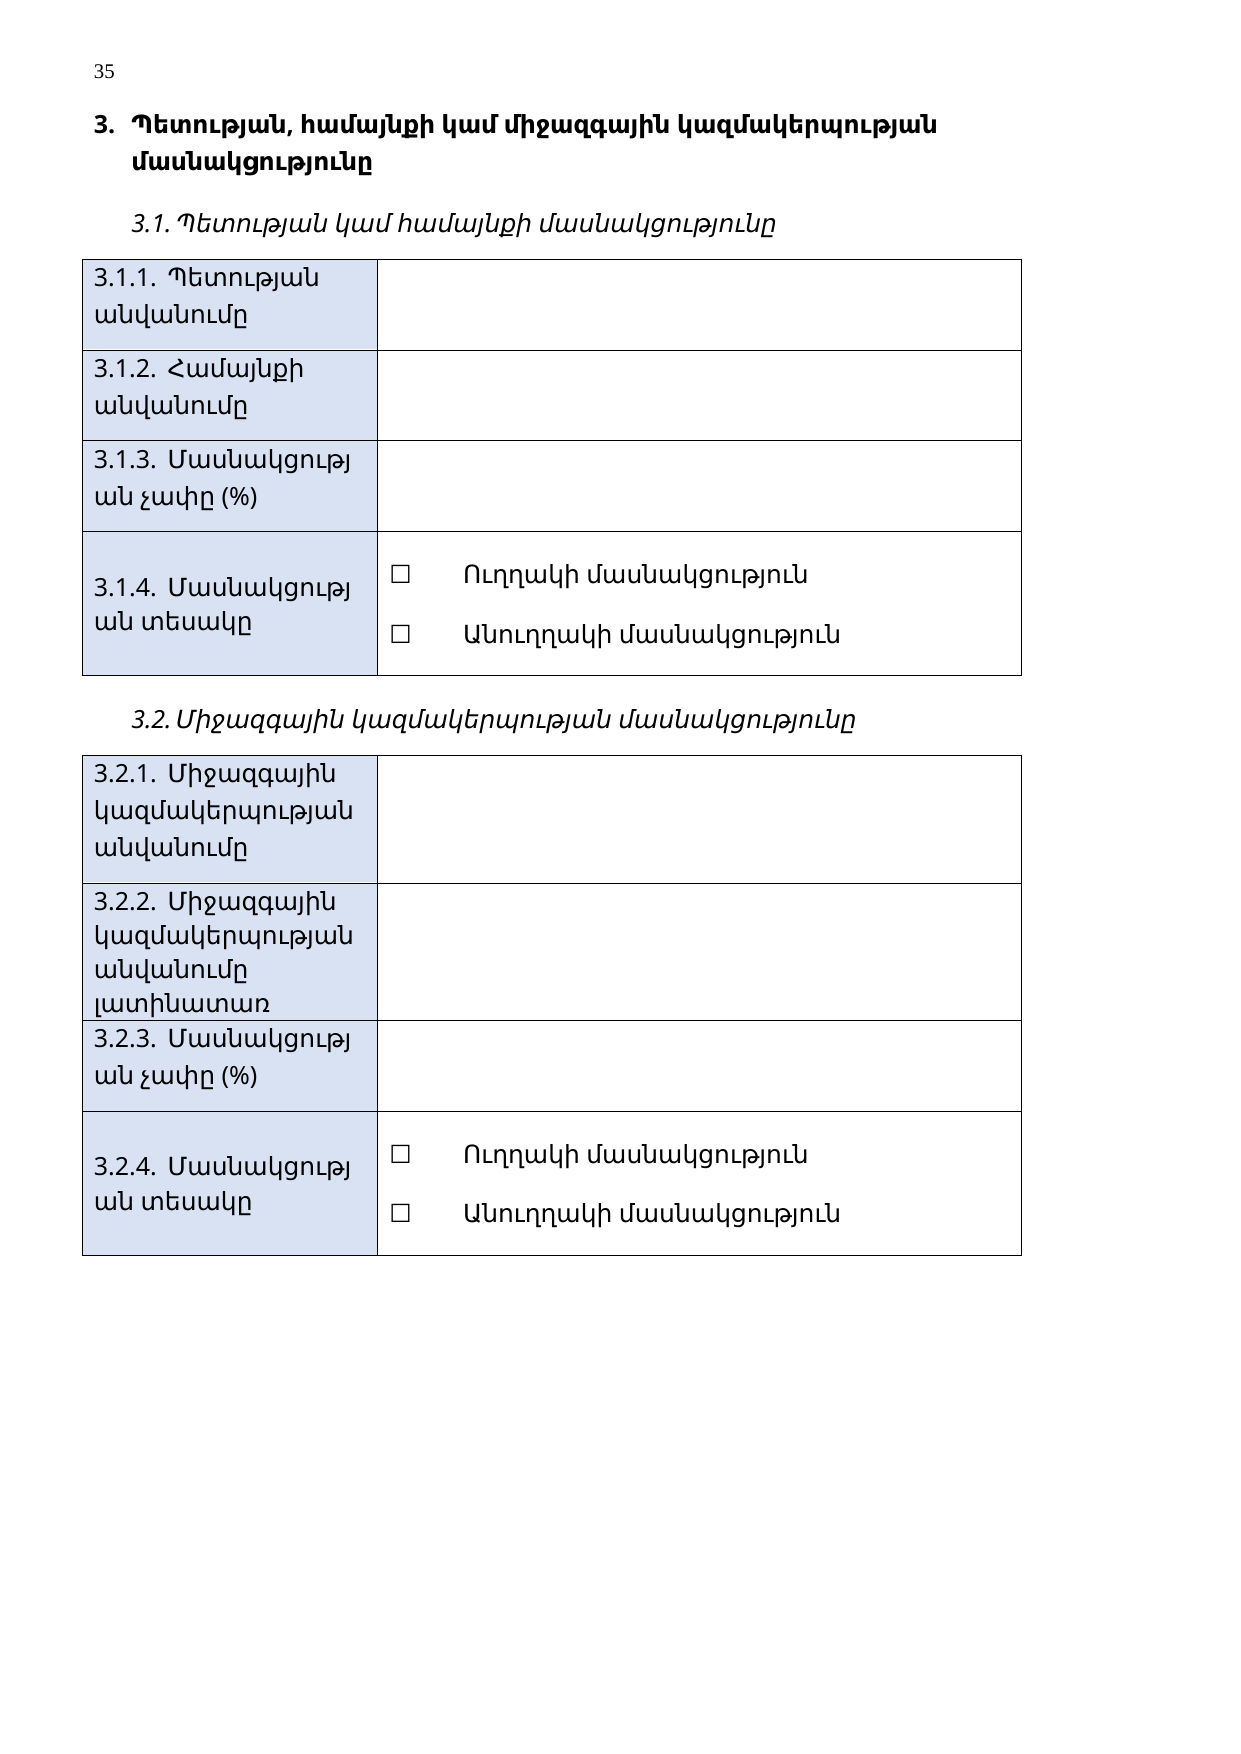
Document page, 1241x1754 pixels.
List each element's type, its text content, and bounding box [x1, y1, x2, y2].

table_cell Մասնակցության տեսակը [83, 1112, 377, 1255]
table_cell [378, 351, 1021, 440]
table_cell [378, 1021, 1021, 1111]
table_cell Միջազգային կազմակերպության անվանումը լատինատառ [83, 884, 377, 1020]
table_header Միջազգային կազմակերպության անվանումը [83, 756, 377, 882]
list Միջազգային կազմակերպության մասնակցությունը [131, 701, 1171, 735]
list Պետության կամ համայնքի մասնակցությունը [131, 205, 1171, 239]
table_header [378, 756, 1021, 882]
table_cell Մասնակցության տեսակը [83, 532, 377, 675]
table_cell [378, 441, 1021, 531]
table_cell Մասնակցության չափը (%) [83, 441, 377, 531]
table_header [378, 260, 1021, 349]
table_cell Մասնակցության չափը (%) [83, 1021, 377, 1111]
table_cell Համայնքի անվանումը [83, 351, 377, 440]
list Պետության, համայնքի կամ միջազգային կազմակերպության մասնակցությունը [94, 107, 1171, 177]
table_cell Ուղղակի մասնակցություն Անուղղակի մասնակցություն [378, 532, 1021, 675]
table_cell [378, 884, 1021, 1020]
table_cell Ուղղակի մասնակցություն Անուղղակի մասնակցություն [378, 1112, 1021, 1255]
table_header Պետության անվանումը [83, 260, 377, 349]
